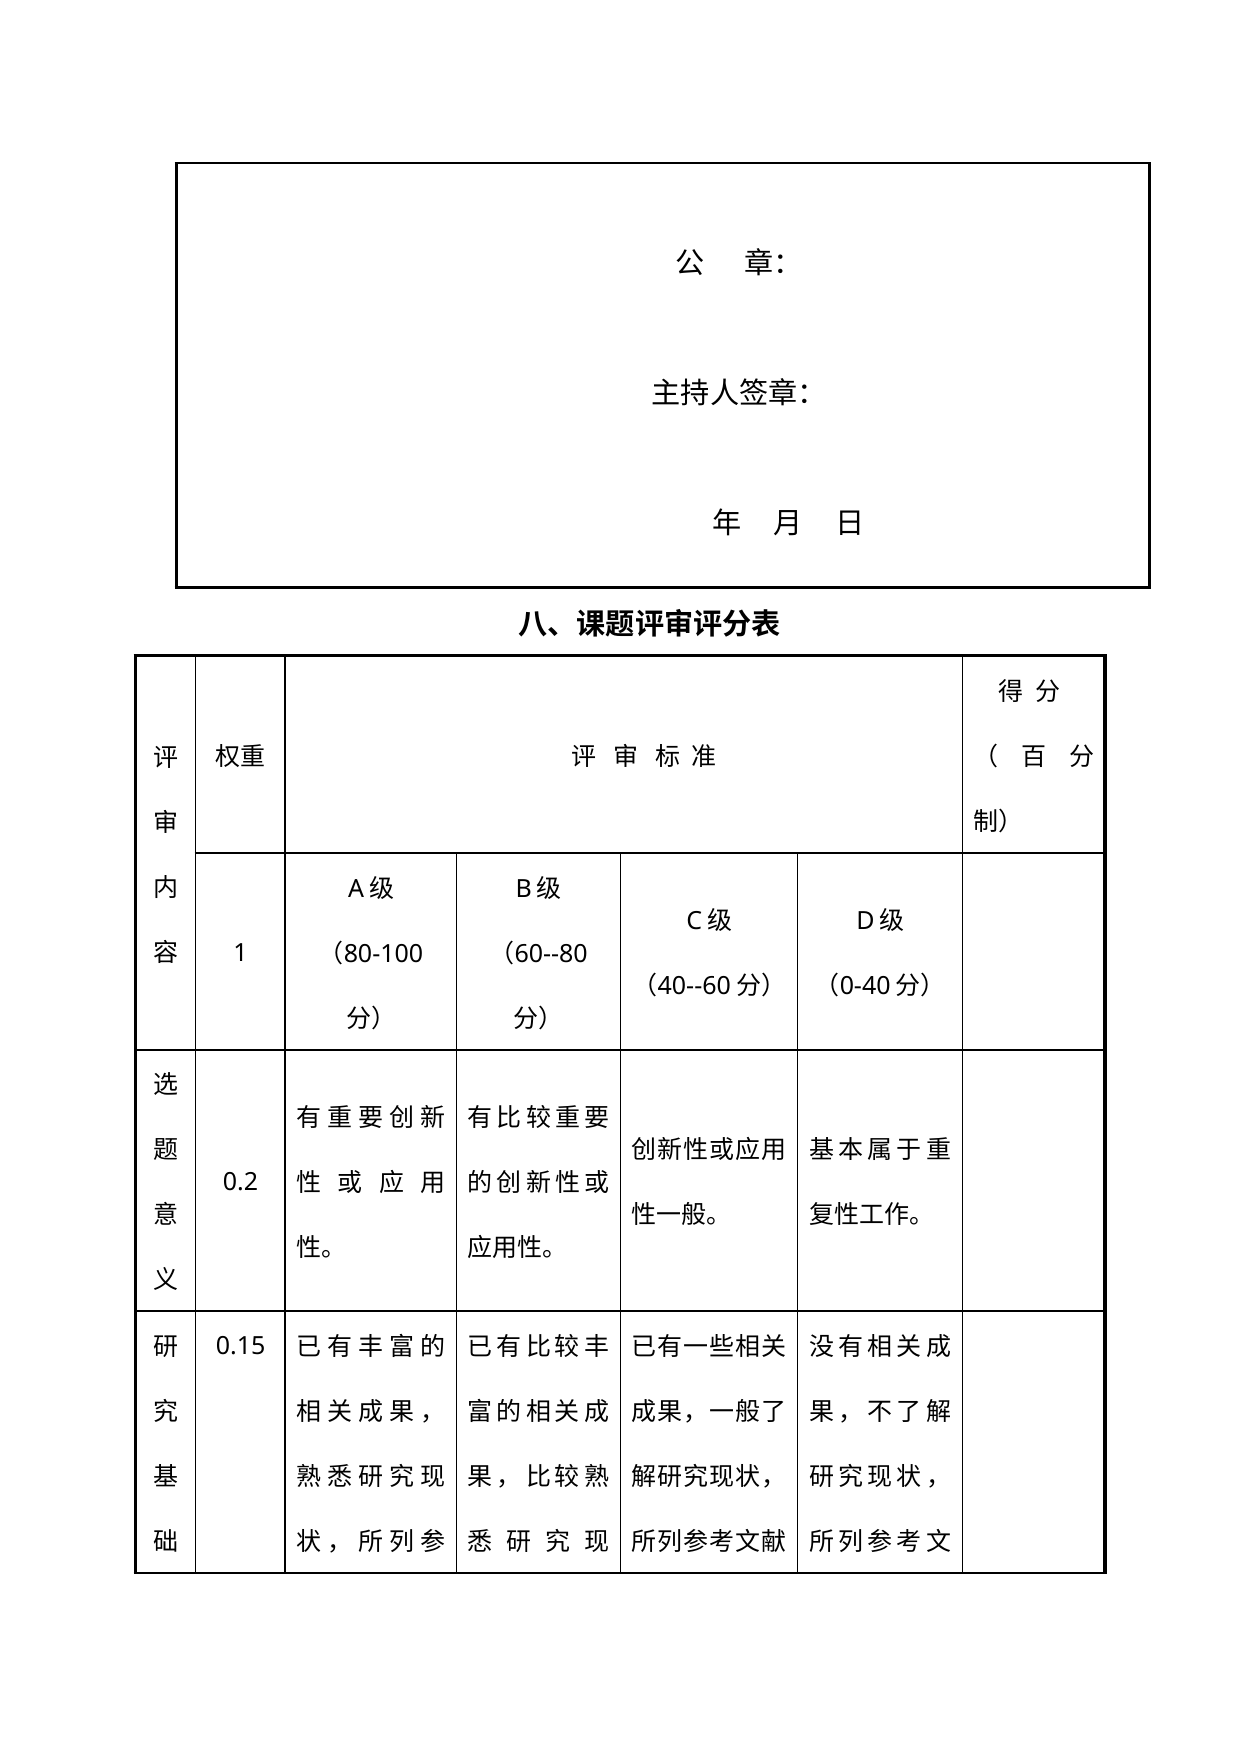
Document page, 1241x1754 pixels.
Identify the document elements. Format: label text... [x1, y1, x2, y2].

table_cell 公 章： 主持人签章： 年 月 日 [178, 164, 1148, 586]
table_cell [963, 1051, 1103, 1310]
table_cell D级 （0-40分） [798, 854, 962, 1049]
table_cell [798, 1312, 962, 1572]
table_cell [621, 1312, 797, 1572]
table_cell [286, 1312, 456, 1572]
table_cell A级 （80-100分） [286, 854, 456, 1049]
text 八、课题评审评分表 [187, 589, 1053, 654]
table_cell B级 （60--80分） [457, 854, 620, 1049]
table_cell 研 究 基 础 [137, 1312, 195, 1572]
table_cell [963, 854, 1103, 1049]
table_cell 0.2 [196, 1051, 284, 1310]
table_cell 1 [196, 854, 284, 1049]
table_cell 选 题 意 义 [137, 1051, 195, 1310]
table_cell 基本属于重复性工作。 [798, 1051, 962, 1310]
table_cell C级 （40--60分） [621, 854, 797, 1049]
table_header 得 分 （百分制） [963, 657, 1103, 852]
table_header 权重 [196, 657, 284, 852]
table_cell 有比较重要的创新性或应用性。 [457, 1051, 620, 1310]
table_header 评 审 内 容 [137, 657, 195, 1049]
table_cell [457, 1312, 620, 1572]
table_cell 0.15 [196, 1312, 284, 1572]
table_cell 有重要创新性或应用性。 [286, 1051, 456, 1310]
table_cell 创新性或应用性一般。 [621, 1051, 797, 1310]
table_header 评 审 标 准 [286, 657, 962, 852]
table_cell [963, 1312, 1103, 1572]
